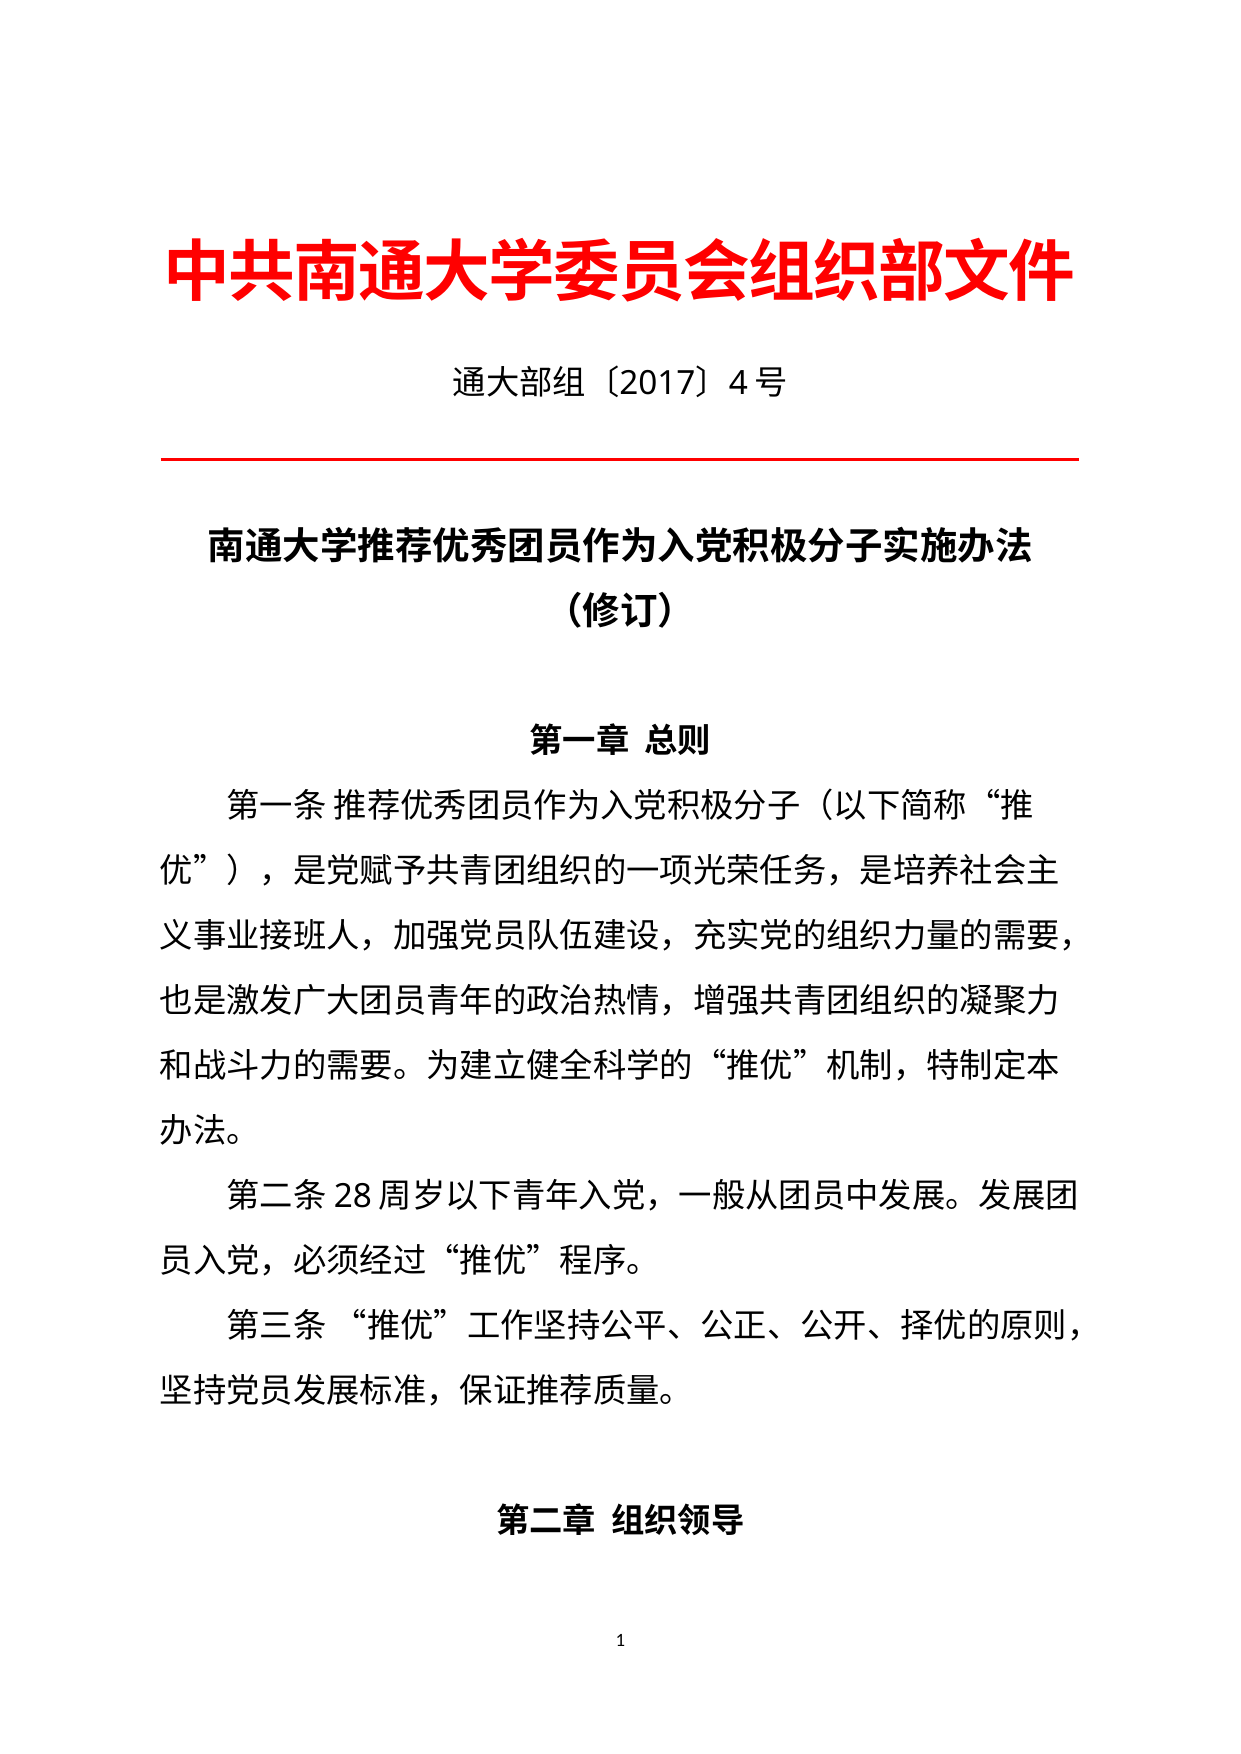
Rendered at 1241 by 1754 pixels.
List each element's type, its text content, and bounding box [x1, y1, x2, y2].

text 南通大学推荐优秀团员作为入党积极分子实施办法 [159, 510, 1081, 575]
text 通大部组〔2017〕4号 [159, 348, 1081, 413]
text （修订） [159, 575, 1081, 640]
text 第二条 28周岁以下青年入党，一般从团员中发展。发展团员入党，必须经过“推优”程序。 [159, 1160, 1081, 1290]
text 第一条 推荐优秀团员作为入党积极分子（以下简称“推优”），是党赋予共青团组织的一项光荣任务，是培养社会主义事业接班人，加强党员队伍建设，充实党的组织力量的需要，也是激发广大团员青年的政治热情，增强共青团组织的凝聚力和战斗力的需要。为建立健全科学的“推优”机制，特制定本办法。 [159, 770, 1081, 1160]
text 第一章 总则 [159, 705, 1081, 770]
text 中共南通大学委员会组织部文件 [159, 218, 1081, 315]
text 第二章 组织领导 [159, 1485, 1081, 1550]
text 第三条 “推优”工作坚持公平、公正、公开、择优的原则，坚持党员发展标准，保证推荐质量。 [159, 1290, 1081, 1420]
